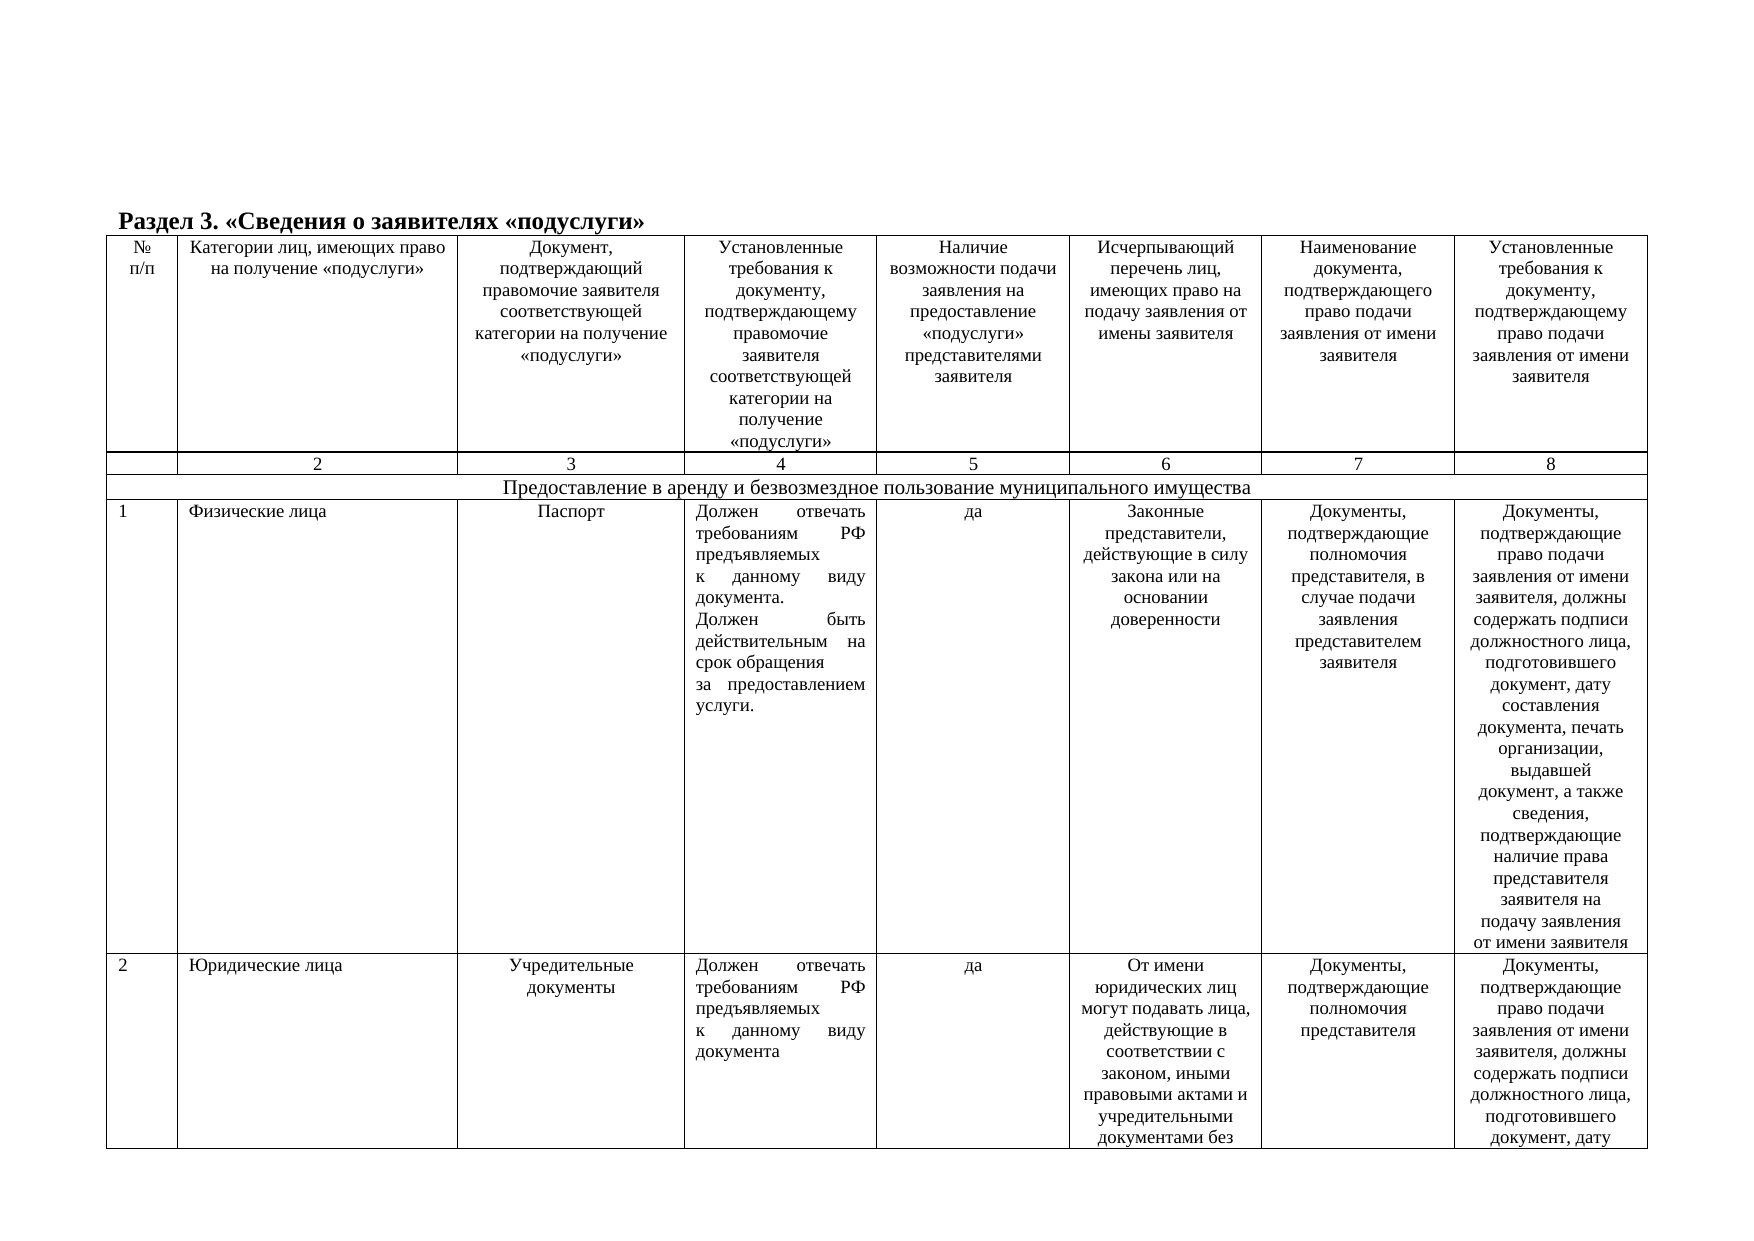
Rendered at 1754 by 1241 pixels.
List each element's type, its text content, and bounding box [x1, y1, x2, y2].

table_cell Паспорт [458, 500, 684, 953]
table_cell Юридические лица [178, 954, 457, 1148]
table_cell 8 [1455, 453, 1647, 474]
table_cell Должен отвечать требованиям РФ предъявляемых к данному виду документа. Должен быть действительным на срок обращения за предоставлением услуги. [685, 500, 876, 953]
table_cell 2 [107, 954, 177, 1148]
table_header № п/п [107, 236, 177, 451]
table_header Документ, подтверждающий правомочие заявителя соответствующей категории на получение «подуслуги» [458, 236, 684, 451]
table_cell Документы, подтверждающие полномочия представителя, в случае подачи заявления представителем заявителя [1262, 500, 1454, 953]
table_cell да [877, 954, 1069, 1148]
table_cell 2 [178, 453, 457, 474]
table_cell Физические лица [178, 500, 457, 953]
table_header Наименование документа, подтверждающего право подачи заявления от имени заявителя [1262, 236, 1454, 451]
table_cell Предоставление в аренду и безвозмездное пользование муниципального имущества [107, 475, 1647, 499]
table_cell 3 [458, 453, 684, 474]
table_header Категории лиц, имеющих право на получение «подуслуги» [178, 236, 457, 451]
table_header Установленные требования к документу, подтверждающему правомочие заявителя соответствующей категории на получение «подуслуги» [685, 236, 876, 451]
table_cell 5 [877, 453, 1069, 474]
table_cell 6 [1070, 453, 1261, 474]
table_header Наличие возможности подачи заявления на предоставление «подуслуги» представителями заявителя [877, 236, 1069, 451]
table_cell [107, 453, 177, 474]
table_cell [1455, 954, 1647, 1148]
table_cell 7 [1262, 453, 1454, 474]
table_header Исчерпывающий перечень лиц, имеющих право на подачу заявления от имены заявителя [1070, 236, 1261, 451]
table_cell Законные представители, действующие в силу закона или на основании доверенности [1070, 500, 1261, 953]
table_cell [458, 954, 684, 1148]
text Раздел 3. «Сведения о заявителях «подуслуги» [118, 206, 1636, 235]
table_cell да [877, 500, 1069, 953]
table_header Установленные требования к документу, подтверждающему право подачи заявления от имени заявителя [1455, 236, 1647, 451]
table_cell 1 [107, 500, 177, 953]
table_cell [1070, 954, 1261, 1148]
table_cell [1262, 954, 1454, 1148]
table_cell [685, 954, 876, 1148]
table_cell 4 [685, 453, 876, 474]
